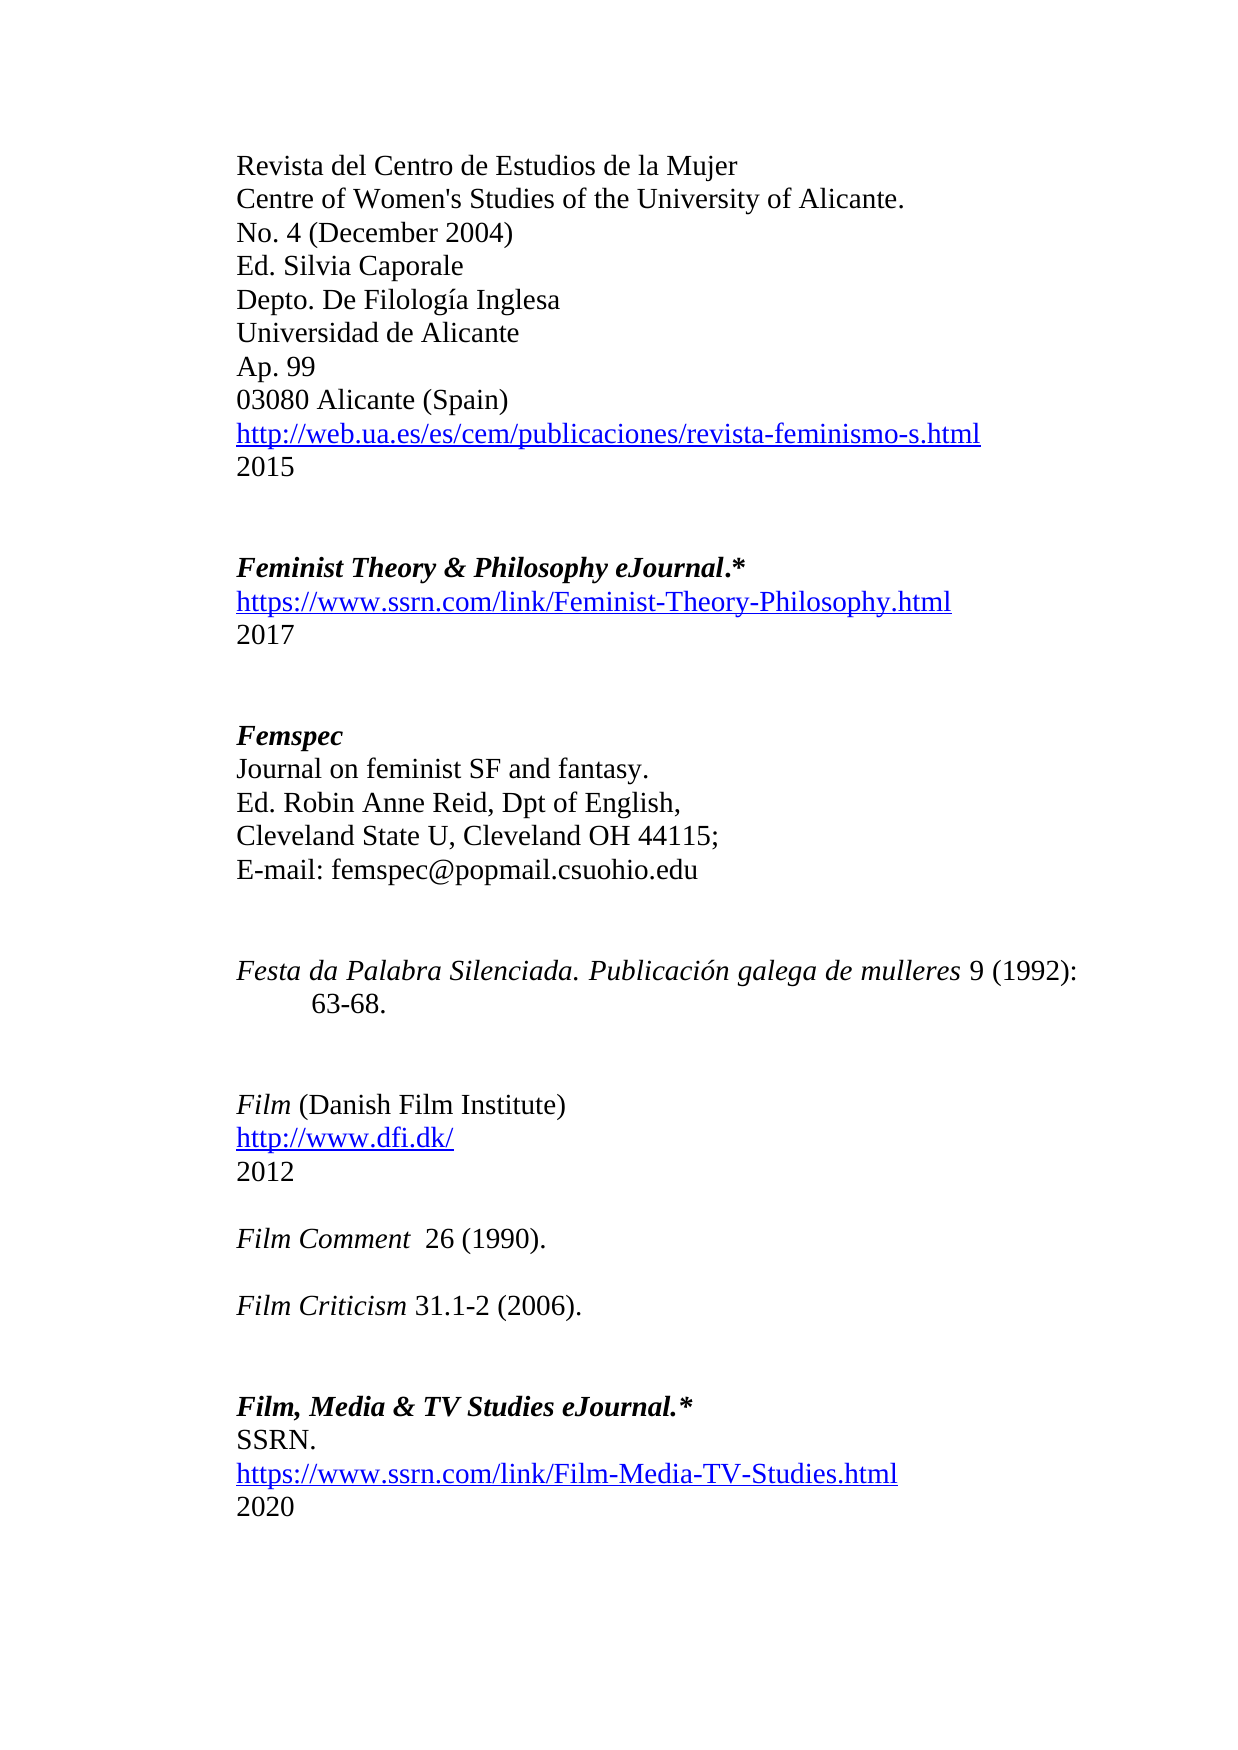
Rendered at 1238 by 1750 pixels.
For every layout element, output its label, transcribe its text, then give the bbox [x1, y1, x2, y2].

text 2020 [236, 1489, 1078, 1523]
text Film, Media & TV Studies eJournal.* [236, 1389, 1078, 1422]
text 2017 [236, 617, 1078, 651]
text E-mail: femspec@popmail.csuohio.edu [236, 852, 1078, 886]
text Journal on feminist SF and fantasy. [236, 751, 1078, 785]
text Centre of Women's Studies of the University of Alicante. [236, 181, 1078, 215]
text Film Criticism 31.1-2 (2006). [236, 1288, 1078, 1322]
text https://www.ssrn.com/link/Feminist-Theory-Philosophy.html [236, 584, 1078, 617]
text Ed. Robin Anne Reid, Dpt of English, [236, 785, 1078, 818]
text No. 4 (December 2004) [236, 215, 1078, 248]
text Cleveland State U, Cleveland OH 44115; [236, 818, 1078, 852]
text Feminist Theory & Philosophy eJournal.* [236, 550, 1078, 584]
text SSRN. [236, 1422, 1078, 1456]
text Film (Danish Film Institute) [236, 1087, 1078, 1120]
text Film Comment 26 (1990). [236, 1221, 1078, 1254]
text 03080 Alicante (Spain) [236, 382, 1078, 416]
text http://web.ua.es/es/cem/publicaciones/revista-feminismo-s.html [236, 416, 1078, 449]
text http://www.dfi.dk/ [236, 1120, 1078, 1154]
text Femspec [236, 718, 1078, 751]
text 2015 [236, 449, 1078, 483]
text Festa da Palabra Silenciada. Publicación galega de mulleres 9 (1992): 63-68. [236, 953, 1078, 1020]
text Depto. De Filología Inglesa [236, 282, 1078, 315]
text Revista del Centro de Estudios de la Mujer [236, 148, 1078, 181]
text Ap. 99 [236, 349, 1078, 382]
text Ed. Silvia Caporale [236, 248, 1078, 282]
text 2012 [236, 1154, 1078, 1187]
text https://www.ssrn.com/link/Film-Media-TV-Studies.html [236, 1456, 1078, 1489]
text Universidad de Alicante [236, 315, 1078, 349]
